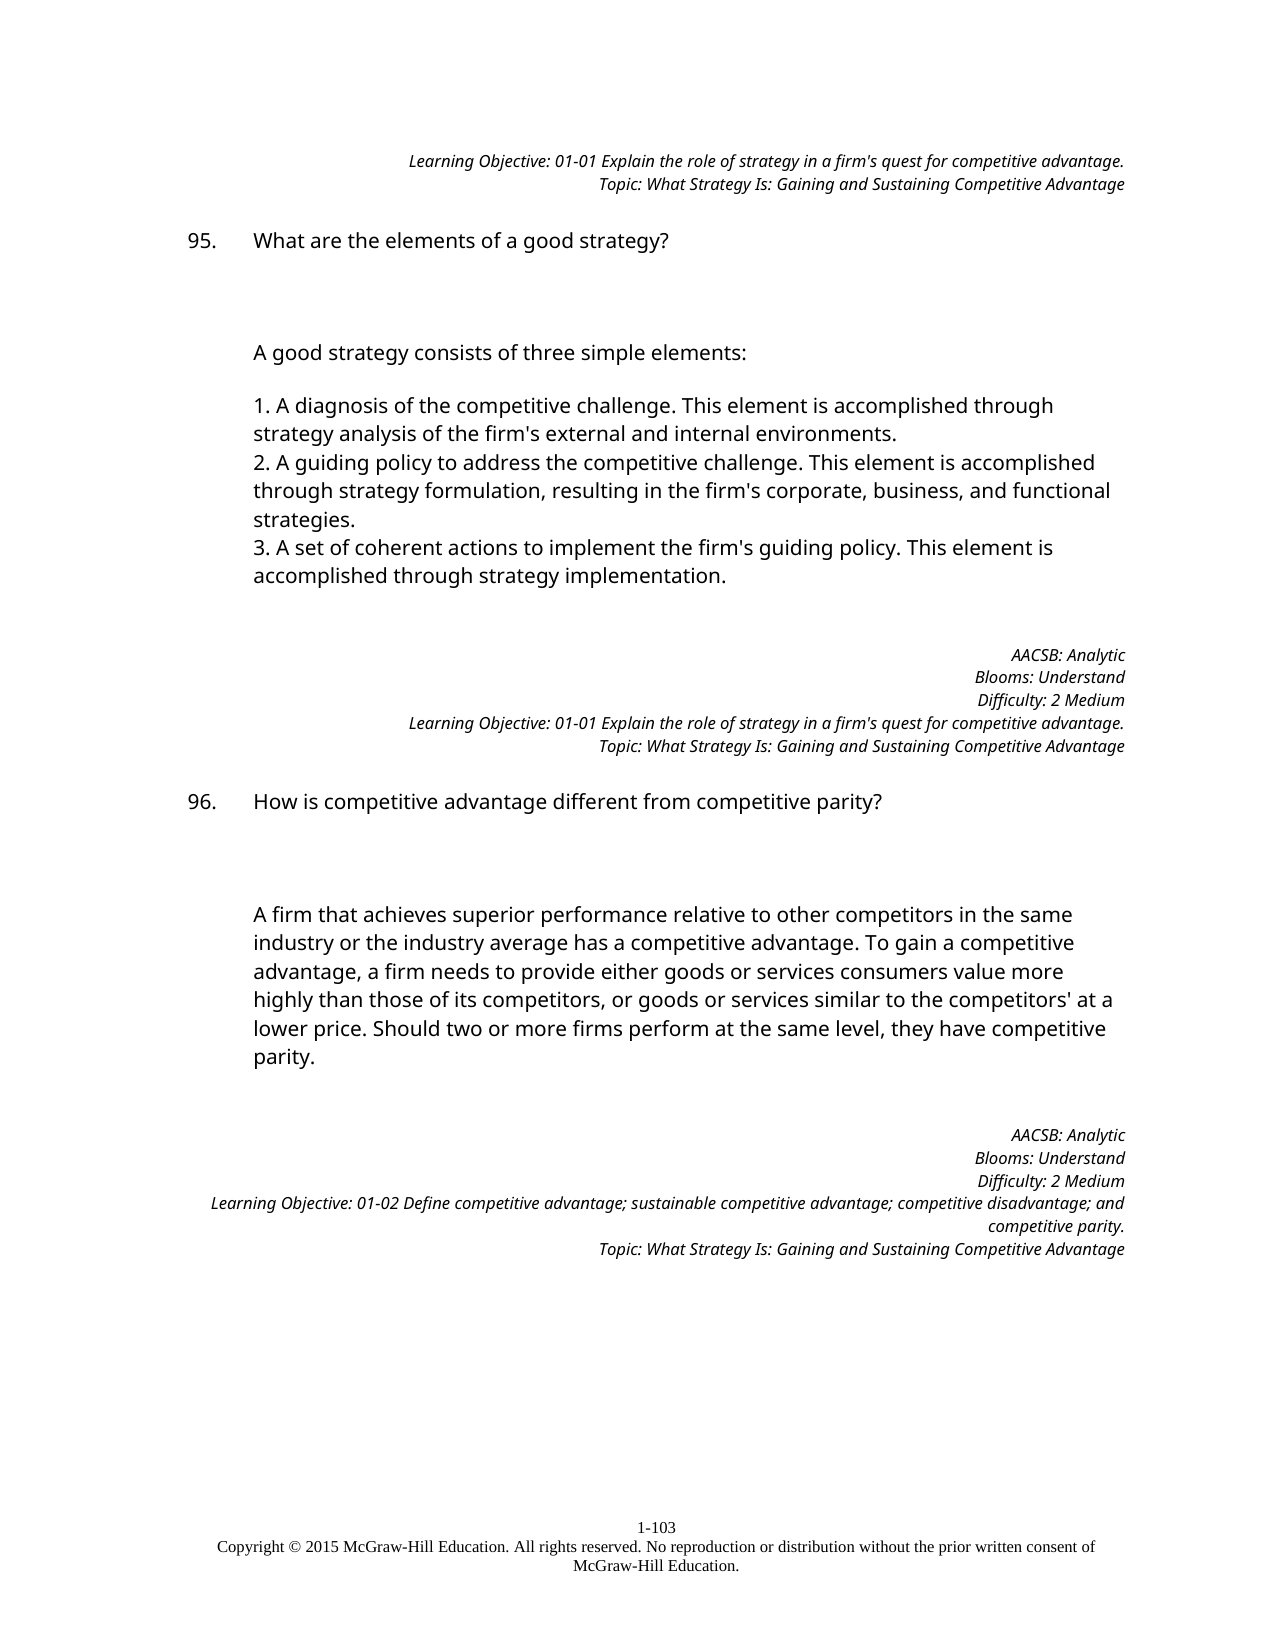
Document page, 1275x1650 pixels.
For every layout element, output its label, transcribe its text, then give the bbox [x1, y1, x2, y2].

table_header What are the elements of a good strategy? A good strategy consists of three simple elements: 1. A diagnosis of the competitive challenge. This element is accomplished through strategy analysis of the firm's external and internal environments. 2. A guiding policy to address the competitive challenge. This element is accomplished through strategy formulation, resulting in the firm's corporate, business, and functional strategies. 3. A set of coherent actions to implement the firm's guiding policy. This element is accomplished through strategy implementation. [253, 226, 1125, 618]
table_header How is competitive advantage different from competitive parity? A firm that achieves superior performance relative to other competitors in the same industry or the industry average has a competitive advantage. To gain a competitive advantage, a firm needs to provide either goods or services consumers value more highly than those of its competitors, or goods or services similar to the competitors' at a lower price. Should two or more firms perform at the same level, they have competitive parity. [253, 788, 1125, 1098]
table_header 95. [188, 226, 253, 618]
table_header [188, 150, 1125, 223]
table_header 96. [188, 788, 253, 1098]
table_header AACSB: Analytic Blooms: Understand Difficulty: 2 Medium Learning Objective: 01-01 Explain the role of strategy in a firm's quest for competitive advantage. Topic: What Strategy Is: Gaining and Sustaining Competitive Advantage [188, 643, 1125, 785]
